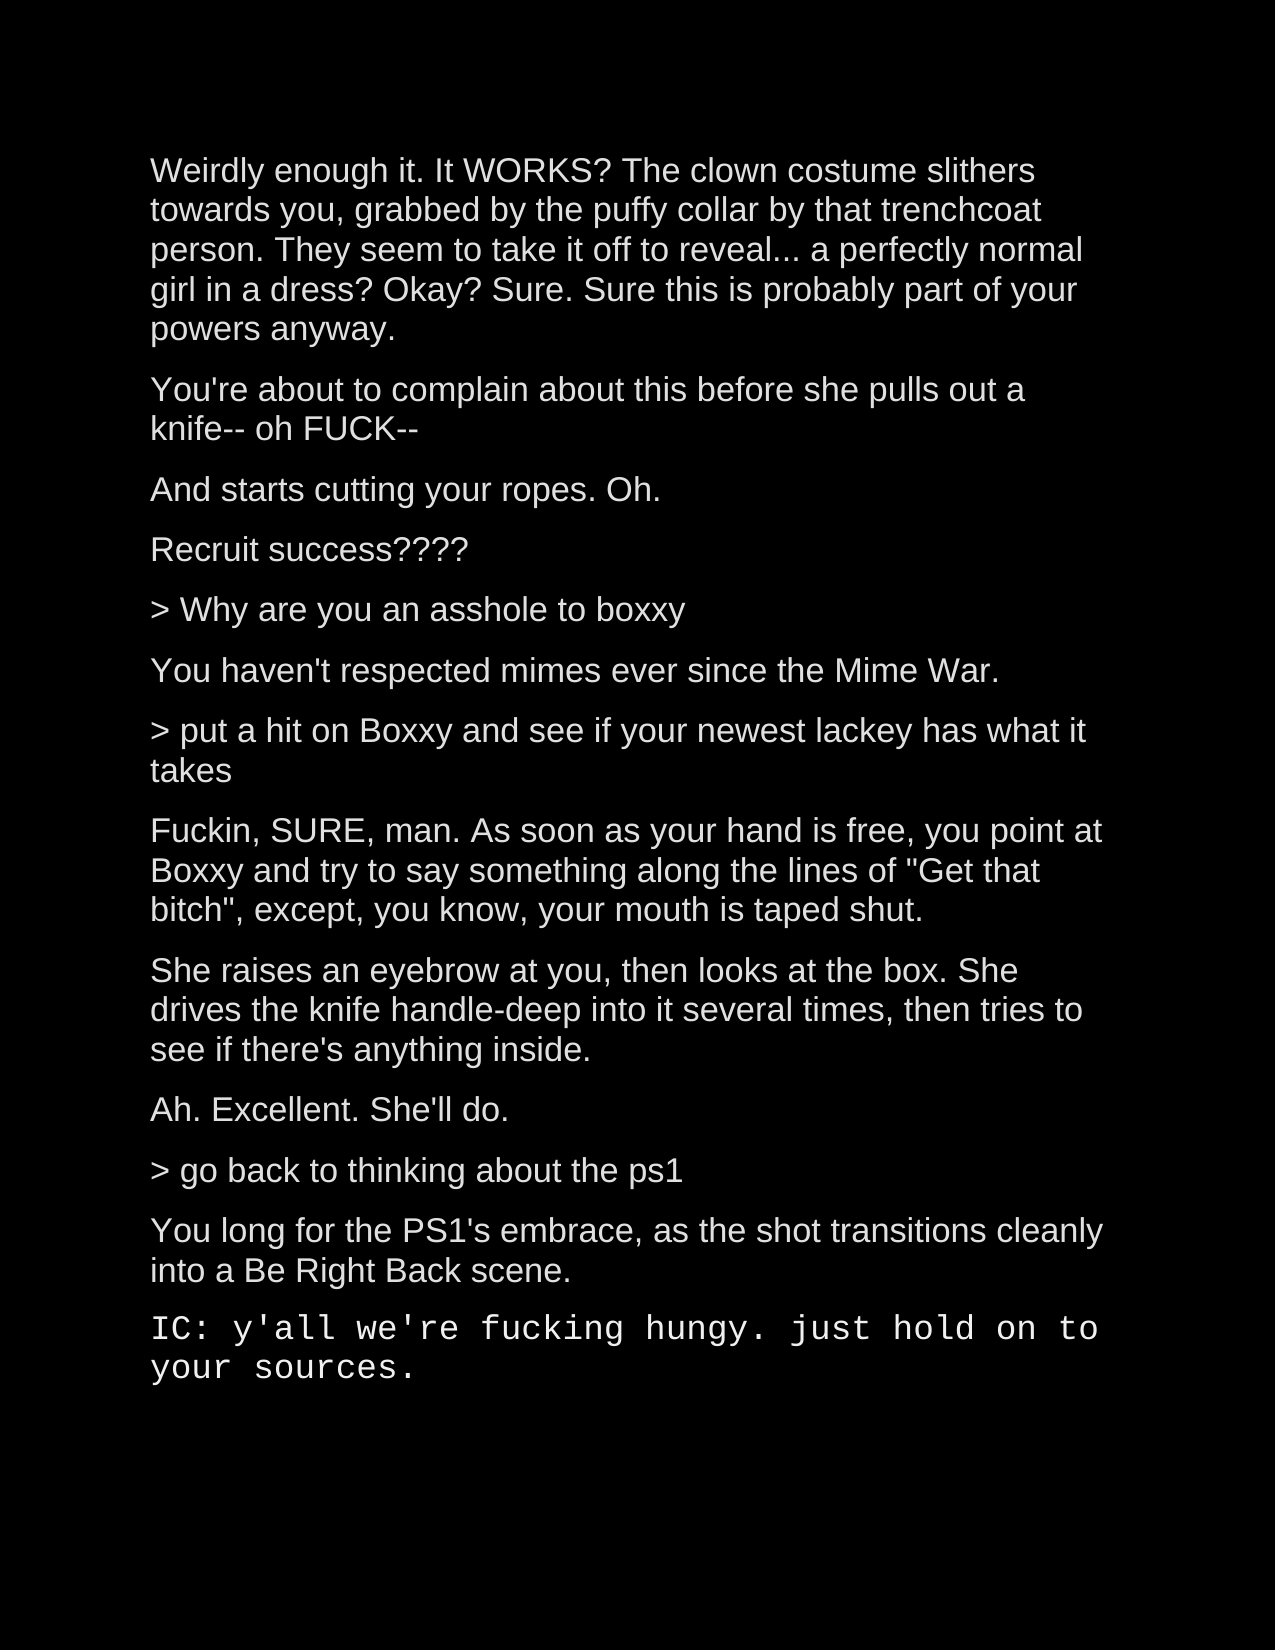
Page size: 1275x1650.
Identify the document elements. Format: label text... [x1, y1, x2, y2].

text > put a hit on Boxxy and see if your newest lackey has what it takes [150, 710, 1108, 789]
text Weirdly enough it. It WORKS? The clown costume slithers towards you, grabbed by the puffy collar by that trenchcoat person. They seem to take it off to reveal... a perfectly normal girl in a dress? Okay? Sure. Sure this is probably part of your powers anyway. [150, 150, 1108, 348]
text Ah. Excellent. She'll do. [150, 1089, 1108, 1129]
text You long for the PS1's embrace, as the shot transitions cleanly into a Be Right Back scene. [150, 1210, 1108, 1289]
text Fuckin, SURE, man. As soon as your hand is free, you point at Boxxy and try to say something along the lines of "Get that bitch", except, you know, your mouth is taped shut. [150, 810, 1108, 929]
text She raises an eyebrow at you, then looks at the box. She drives the knife handle-deep into it several times, then tries to see if there's anything inside. [150, 950, 1108, 1069]
text You're about to complain about this before she pulls out a knife-- oh FUCK-- [150, 369, 1108, 448]
text > go back to thinking about the ps1 [150, 1150, 1125, 1189]
text You haven't respected mimes ever since the Mime War. [150, 650, 1108, 689]
text IC: y'all we're fucking hungy. just hold on to your sources. [150, 1310, 1108, 1388]
text And starts cutting your ropes. Oh. [150, 469, 1108, 508]
text > Why are you an asshole to boxxy [150, 589, 1125, 629]
text Recruit success???? [150, 529, 1108, 569]
